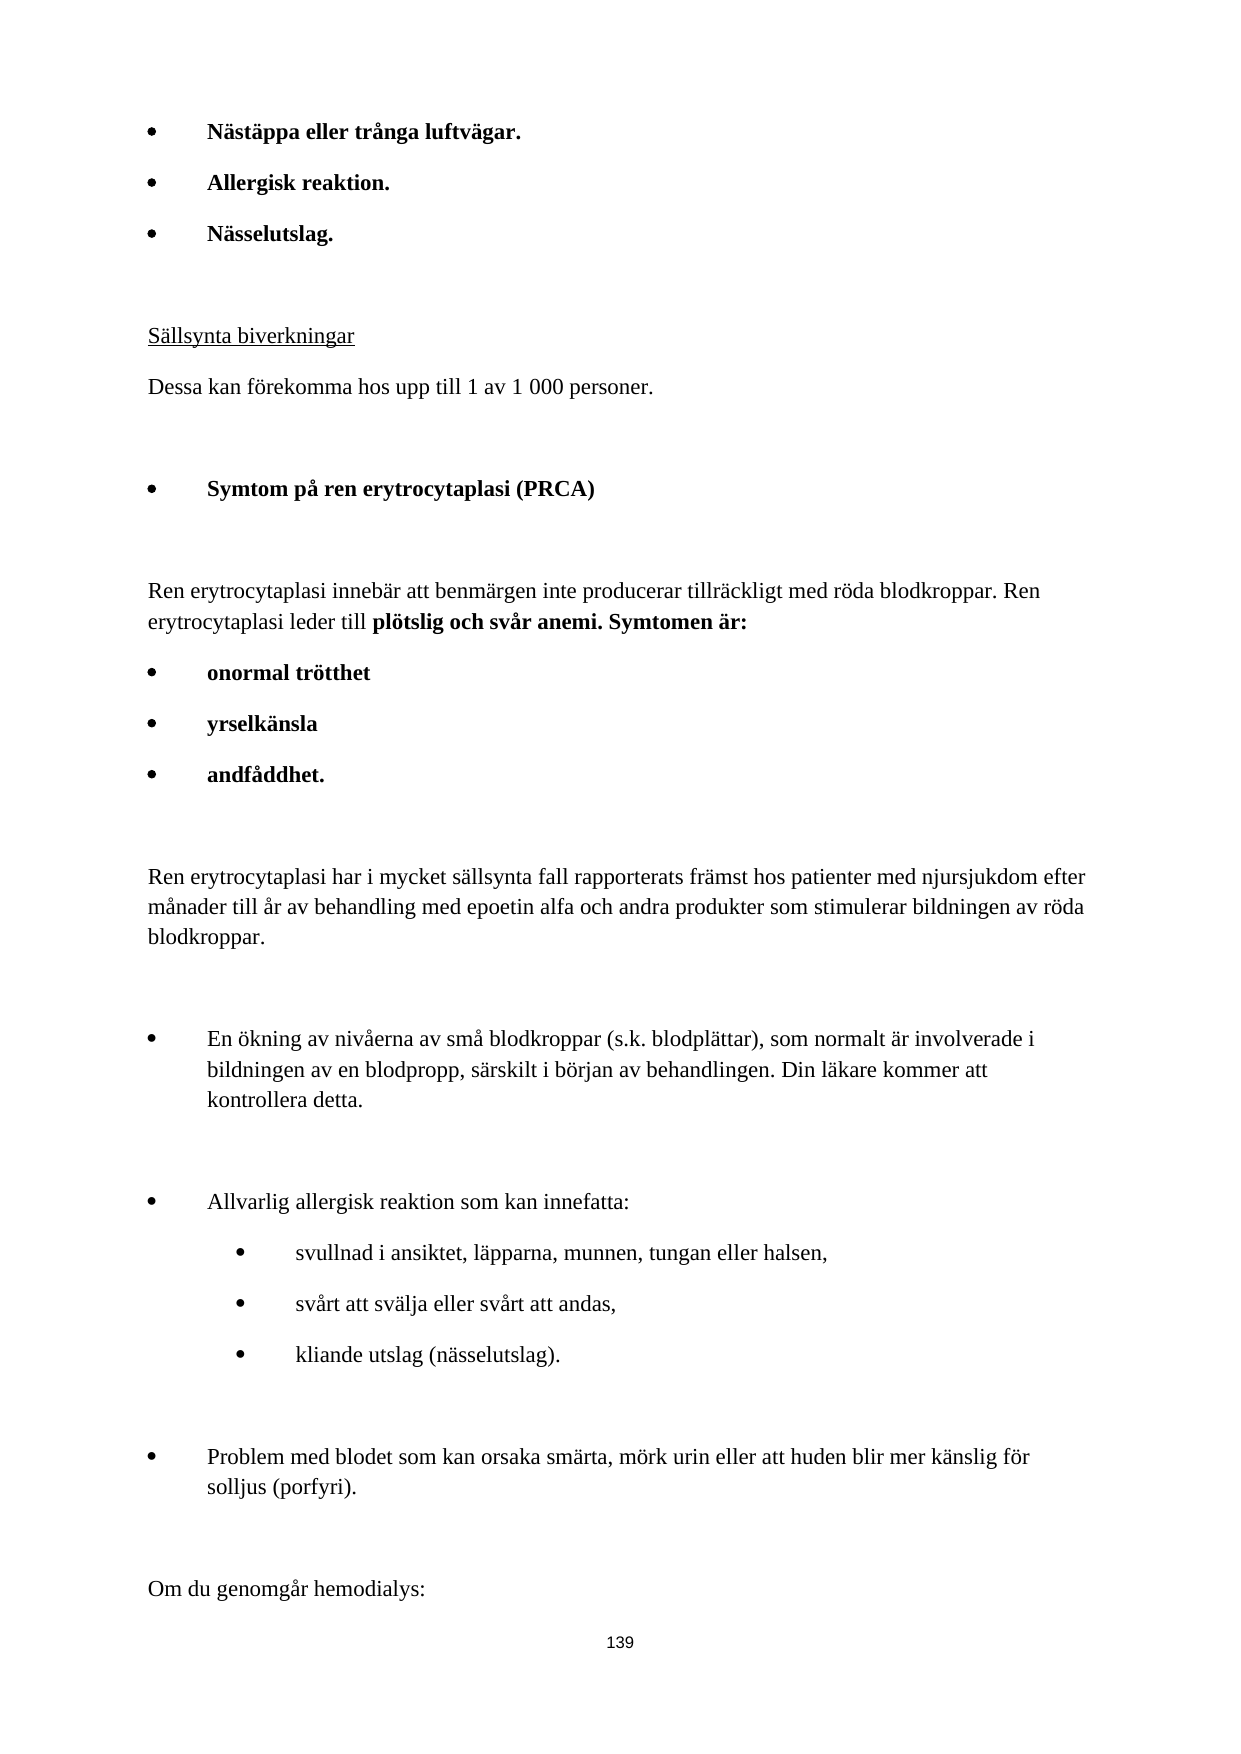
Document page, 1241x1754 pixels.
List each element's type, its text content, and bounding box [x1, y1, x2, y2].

text Dessa kan förekomma hos upp till 1 av 1 000 personer. [148, 373, 1092, 400]
list Nässelutslag. [148, 220, 1092, 247]
list Allvarlig allergisk reaktion som kan innefatta: [148, 1188, 1092, 1214]
list Allergisk reaktion. [148, 169, 1092, 196]
list En ökning av nivåerna av små blodkroppar (s.k. blodplättar), som normalt är involverade i bildningen av en blodpropp, särskilt i början av behandlingen. Din läkare kommer att kontrollera detta. [148, 1025, 1092, 1112]
text Om du genomgår hemodialys: [148, 1575, 1092, 1602]
list andfåddhet. [148, 761, 1092, 787]
list svårt att svälja eller svårt att andas, [236, 1290, 1092, 1316]
text Ren erytrocytaplasi har i mycket sällsynta fall rapporterats främst hos patienter med njursjukdom efter månader till år av behandling med epoetin alfa och andra produkter som stimulerar bildningen av röda blodkroppar. [148, 863, 1092, 950]
list yrselkänsla [148, 710, 1092, 736]
list Problem med blodet som kan orsaka smärta, mörk urin eller att huden blir mer känslig för solljus (porfyri). [148, 1443, 1092, 1500]
list Symtom på ren erytrocytaplasi (PRCA) [148, 475, 1092, 502]
list onormal trötthet [148, 659, 1092, 685]
text Sällsynta biverkningar [148, 322, 1092, 349]
list svullnad i ansiktet, läpparna, munnen, tungan eller halsen, [236, 1239, 1092, 1265]
text Ren erytrocytaplasi innebär att benmärgen inte producerar tillräckligt med röda blodkroppar. Ren erytrocytaplasi leder till plötslig och svår anemi. Symtomen är: [148, 577, 1092, 634]
list kliande utslag (nässelutslag). [236, 1341, 1092, 1367]
list Nästäppa eller trånga luftvägar. [148, 118, 1092, 144]
